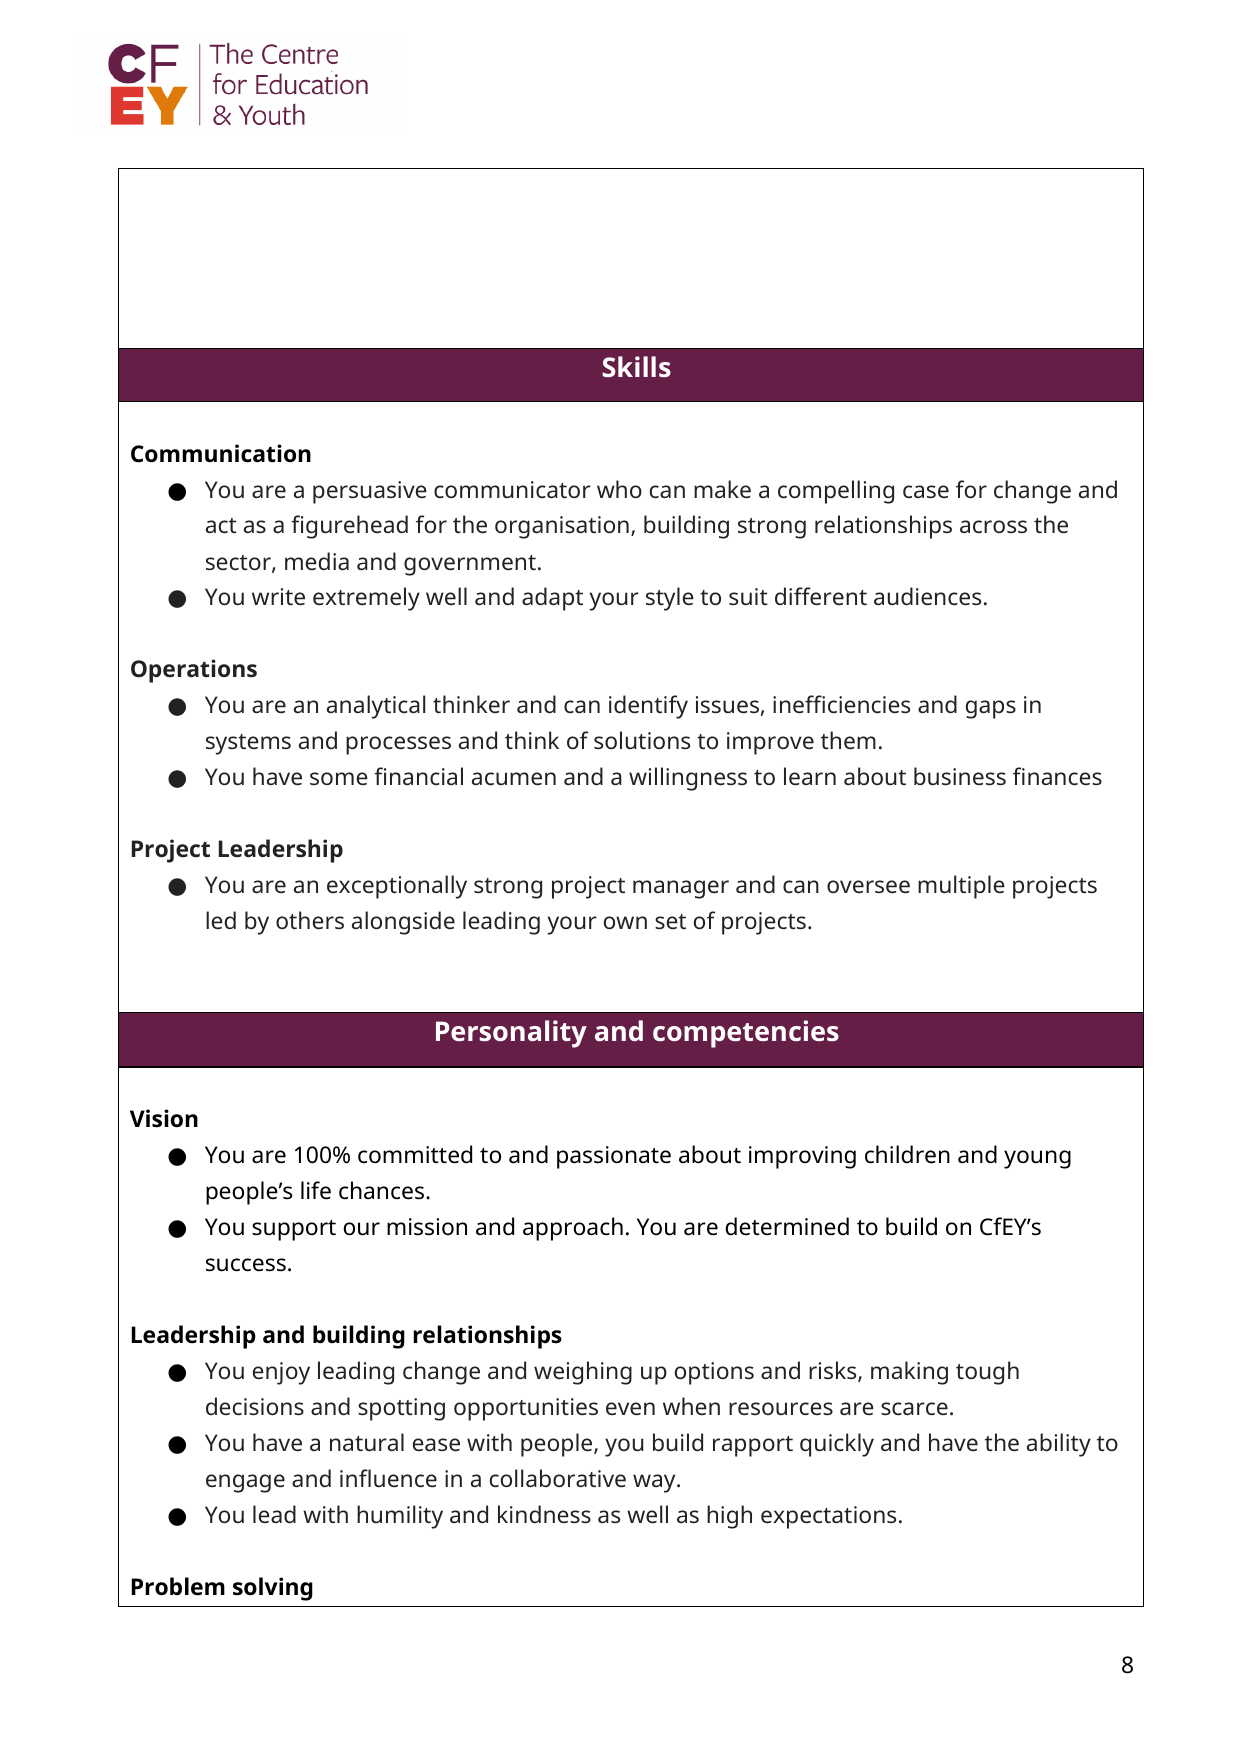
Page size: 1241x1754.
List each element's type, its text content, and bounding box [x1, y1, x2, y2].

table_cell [119, 1068, 1143, 1606]
table_cell Communication You are a persuasive communicator who can make a compelling case for change and act as a figurehead for the organisation, building strong relationships across the sector, media and government. You write extremely well and adapt your style to suit different audiences. Operations You are an analytical thinker and can identify issues, inefficiencies and gaps in systems and processes and think of solutions to improve them. You have some financial acumen and a willingness to learn about business finances Project Leadership You are an exceptionally strong project manager and can oversee multiple projects led by others alongside leading your own set of projects. [119, 402, 1143, 1012]
picture [73, 37, 405, 133]
table_cell Skills [119, 349, 1143, 401]
table_cell Personality and competencies [119, 1013, 1143, 1066]
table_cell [119, 169, 1143, 347]
